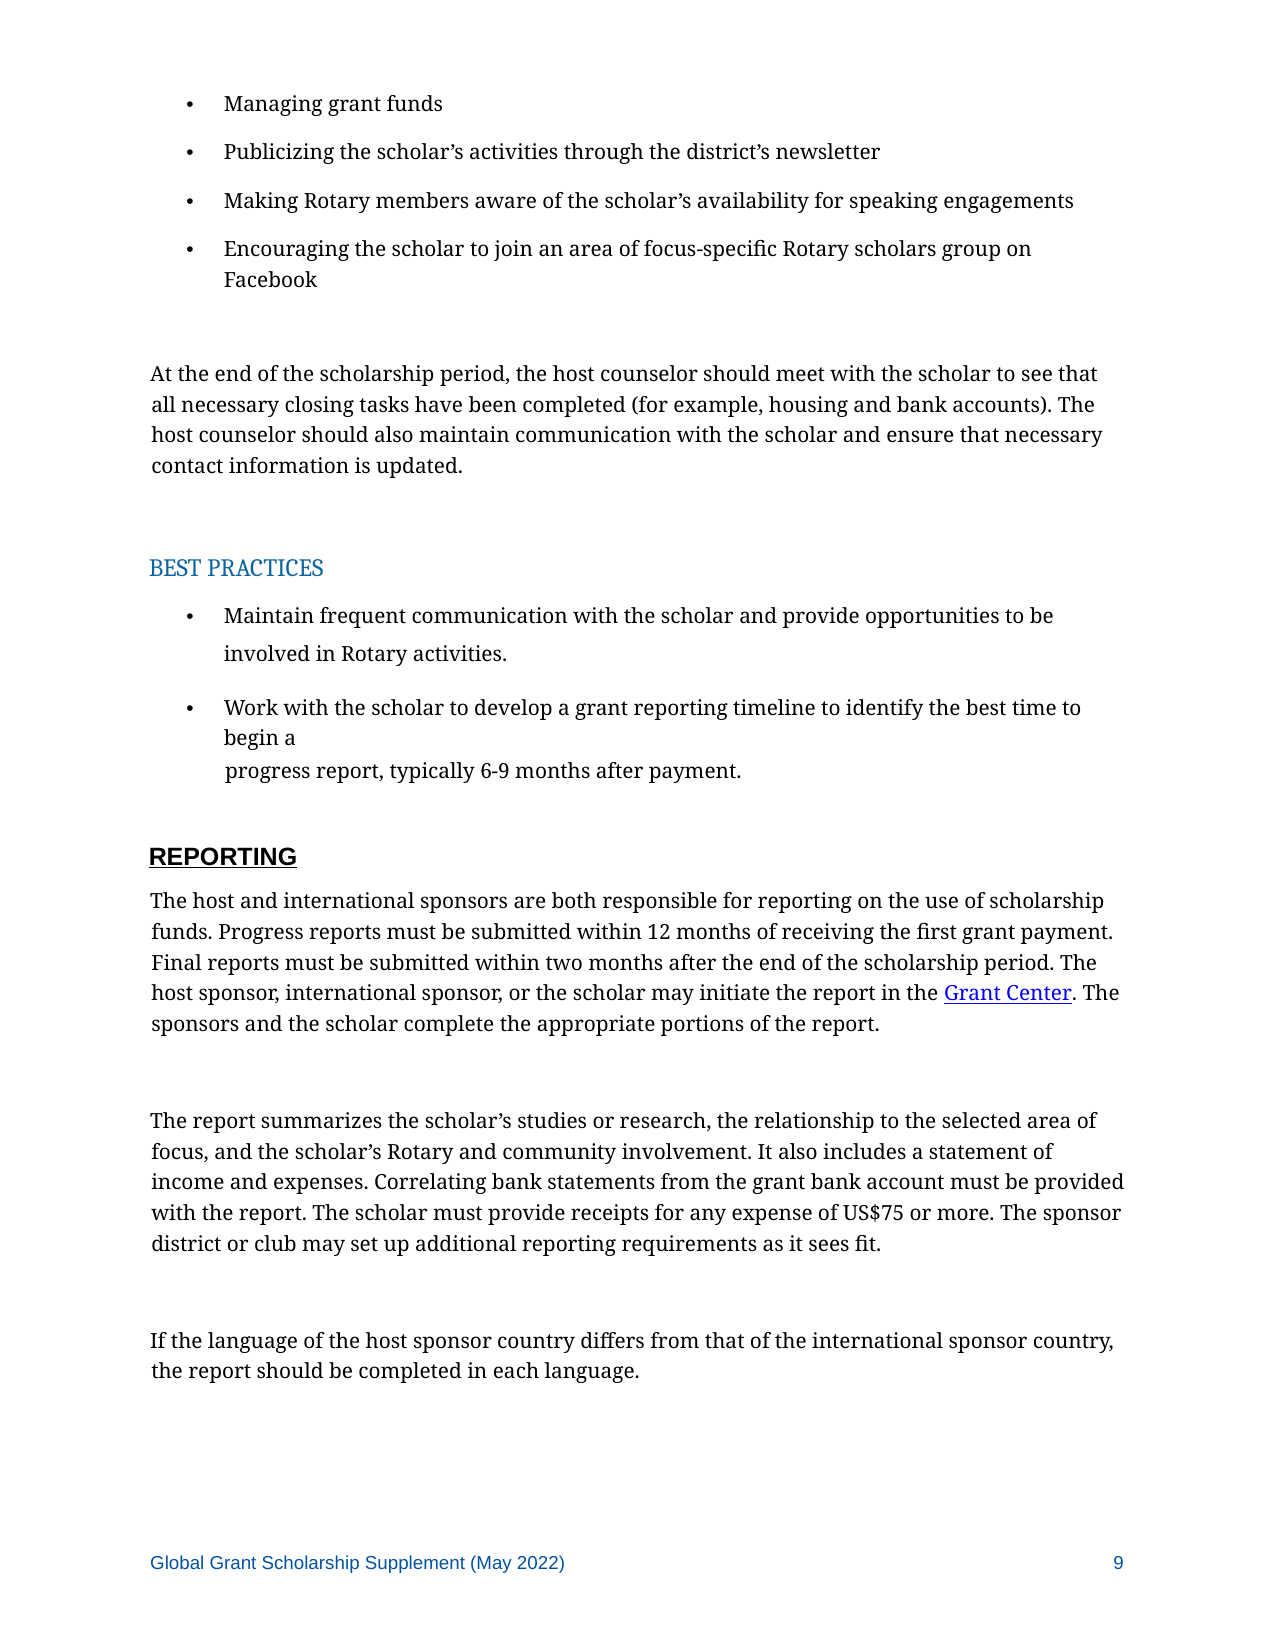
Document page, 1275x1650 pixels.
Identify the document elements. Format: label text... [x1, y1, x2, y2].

list Managing grant funds [186, 89, 1125, 117]
text If the language of the host sponsor country differs from that of the international sponsor country, the report should be completed in each language. [150, 1326, 1125, 1385]
text The host and international sponsors are both responsible for reporting on the use of scholarship funds. Progress reports must be submitted within 12 months of receiving the first grant payment. Final reports must be submitted within two months after the end of the scholarship period. The host sponsor, international sponsor, or the scholar may initiate the report in the Grant Center. The sponsors and the scholar complete the appropriate portions of the report. [150, 887, 1125, 1037]
subtitle BEST PRACTICES [148, 554, 1150, 582]
text progress report, typically 6-9 months after payment. [225, 756, 1125, 785]
text At the end of the scholarship period, the host counselor should meet with the scholar to see that all necessary closing tasks have been completed (for example, housing and bank accounts). The host counselor should also maintain communication with the scholar and ensure that necessary contact information is updated. [150, 359, 1125, 479]
list Making Rotary members aware of the scholar’s availability for speaking engagements [186, 186, 1125, 214]
list Encouraging the scholar to join an area of focus-specific Rotary scholars group on Facebook [186, 234, 1125, 293]
text The report summarizes the scholar’s studies or research, the relationship to the selected area of focus, and the scholar’s Rotary and community involvement. It also includes a statement of income and expenses. Correlating bank statements from the grant bank account must be provided with the report. The scholar must provide receipts for any expense of US$75 or more. The sponsor district or club may set up additional reporting requirements as it sees fit. [150, 1106, 1125, 1257]
list Work with the scholar to develop a grant reporting timeline to identify the best time to begin a [186, 693, 1125, 752]
subtitle REPORTING [148, 842, 1150, 871]
list Publicizing the scholar’s activities through the district’s newsletter [186, 137, 1125, 166]
list Maintain frequent communication with the scholar and provide opportunities to be involved in Rotary activities. [186, 601, 1125, 668]
